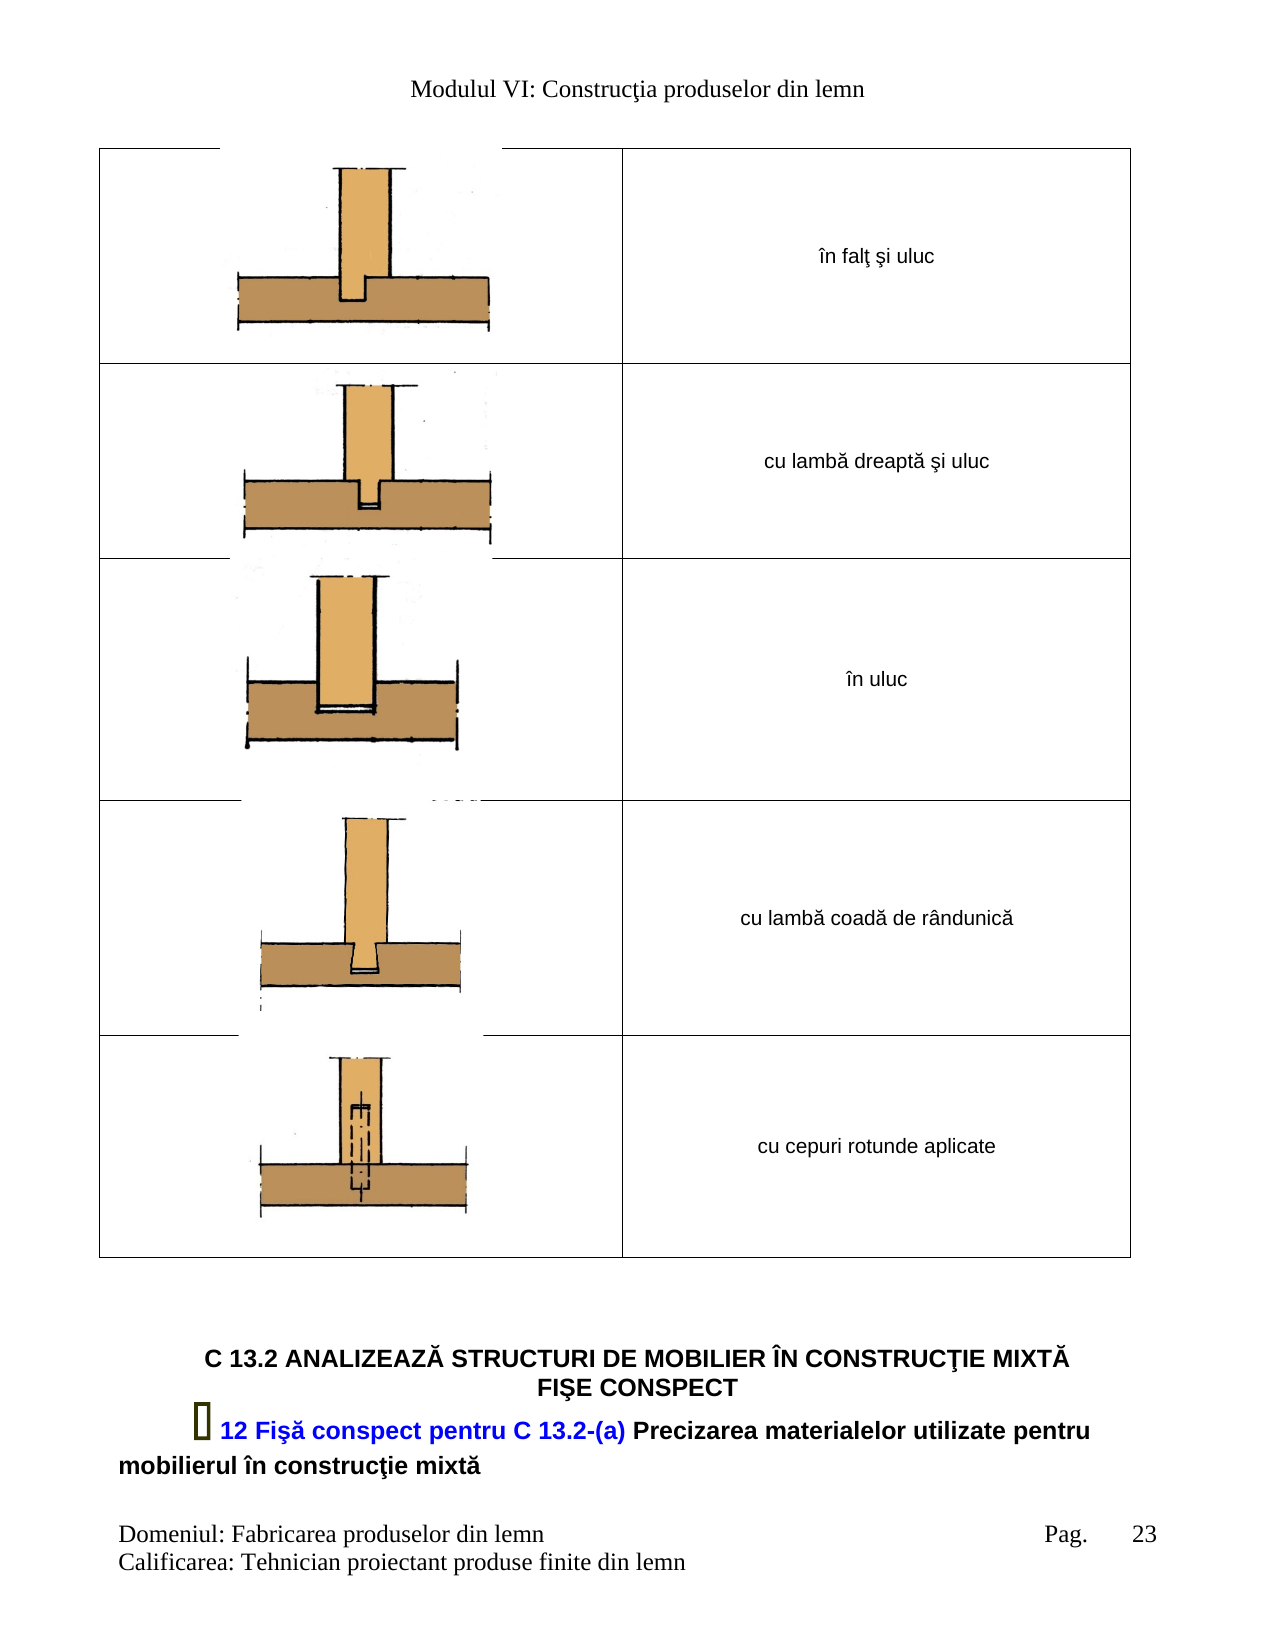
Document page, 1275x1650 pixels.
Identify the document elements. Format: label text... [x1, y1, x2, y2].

picture [220, 148, 502, 339]
table_cell [498, 364, 622, 558]
table_cell [100, 149, 622, 363]
table_cell [100, 364, 225, 558]
picture [238, 1035, 484, 1233]
table_cell în falţ şi uluc [623, 149, 1130, 363]
text FIŞE CONSPECT [118, 1373, 1157, 1402]
table_cell în uluc [623, 559, 1130, 799]
table_cell cu cepuri rotunde aplicate [623, 1036, 1130, 1257]
text C 13.2 ANALIZEAZĂ STRUCTURI DE MOBILIER ÎN CONSTRUCŢIE MIXTĂ [118, 1344, 1157, 1373]
table_cell [100, 1036, 622, 1257]
text 12 Fişă conspect pentru C 13.2-(a) Precizarea materialelor utilizate pentru mobilierul în construcţie mixtă [118, 1402, 1157, 1479]
table_cell [100, 801, 622, 1035]
picture [241, 800, 481, 1011]
table_cell cu lambă dreaptă şi uluc [623, 364, 1130, 558]
table_cell [100, 559, 622, 799]
table_cell cu lambă coadă de rândunică [623, 801, 1130, 1035]
picture [225, 364, 498, 776]
